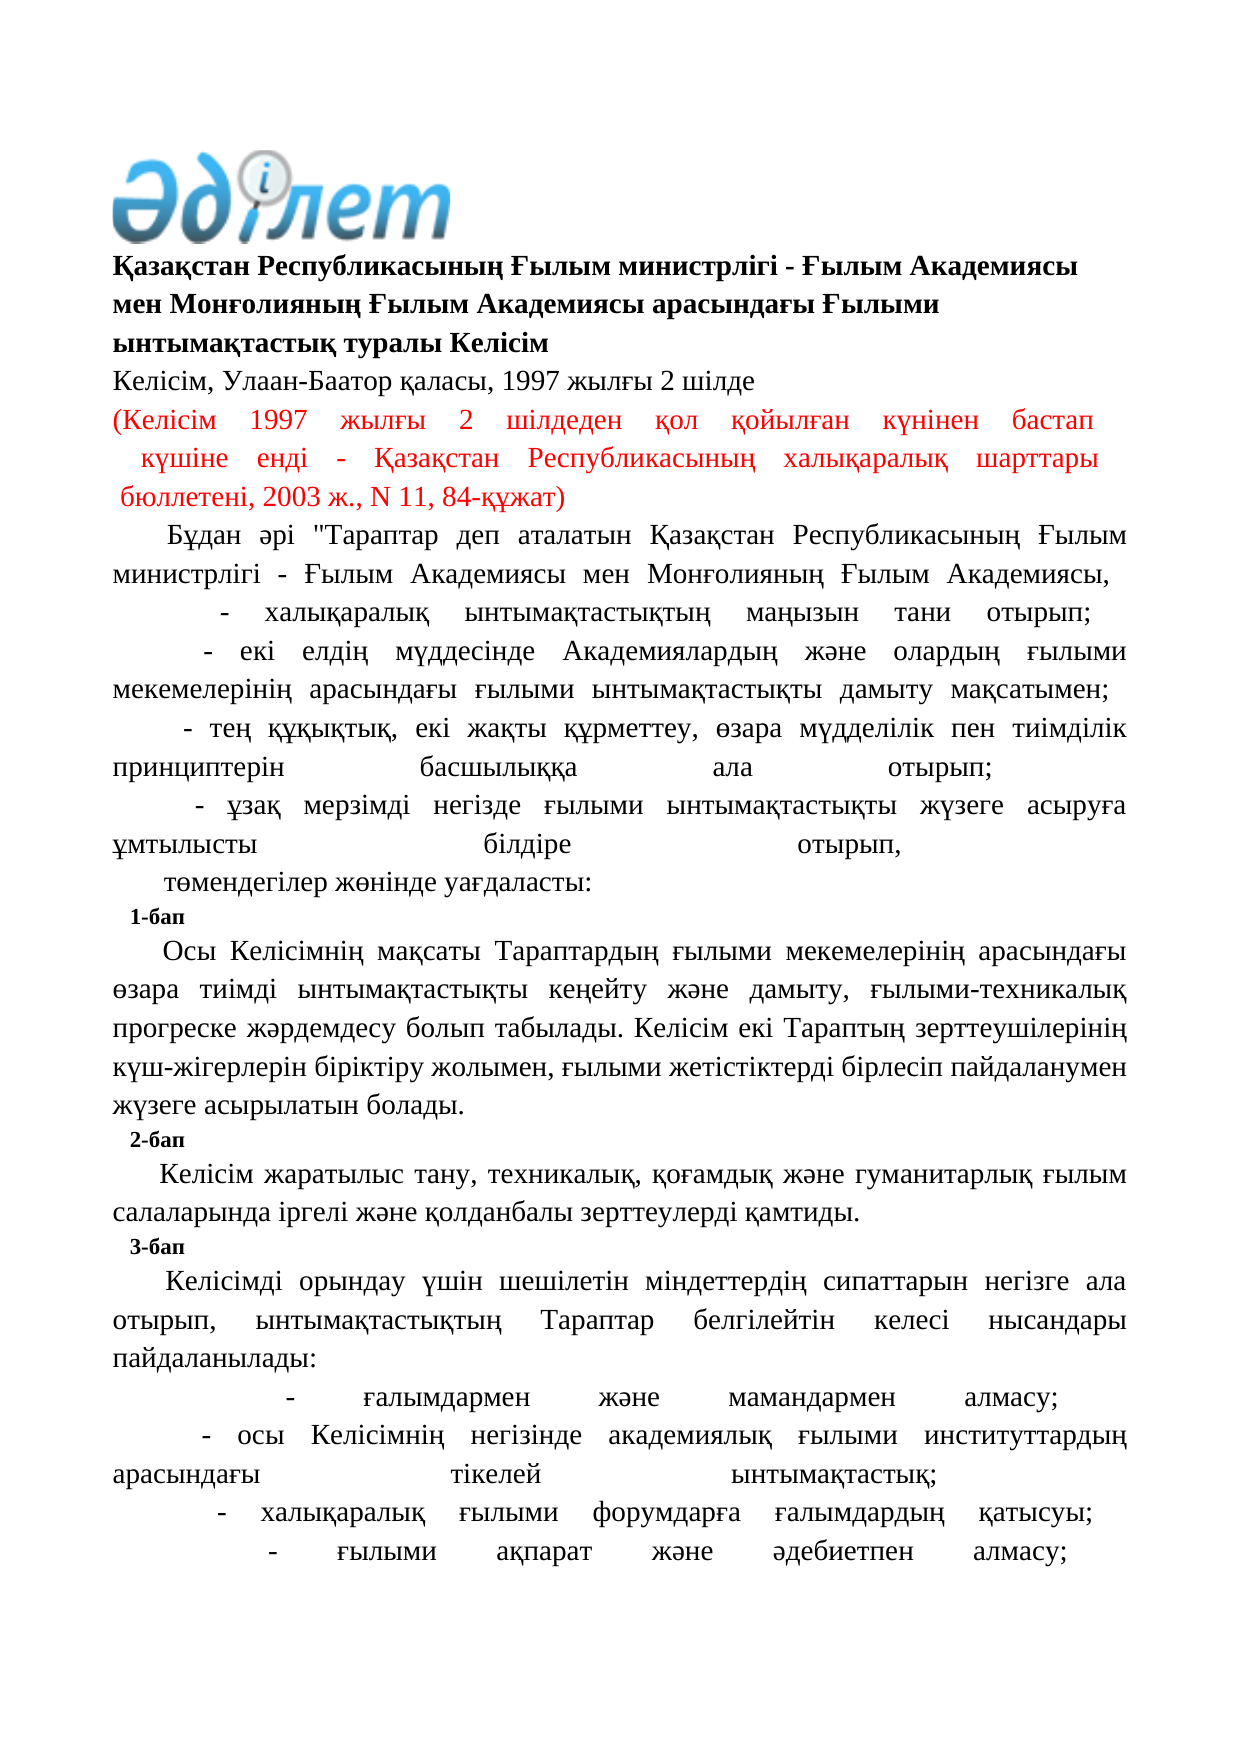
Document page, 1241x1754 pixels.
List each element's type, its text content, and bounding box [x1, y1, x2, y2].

text Бұдан әрі "Тараптар деп аталатын Қазақстан Республикасының Ғылым министрлігі - Ғылым Академиясы мен Монғолияның Ғылым Академиясы, - халықаралық ынтымақтастықтың маңызын тани отырып; - екі елдің мүддесінде Академиялардың және олардың ғылыми мекемелерінің арасындағы ғылыми ынтымақтастықты дамыту мақсатымен; - тең құқықтық, екі жақты құрметтеу, өзара мүдделілік пен тиімділік принциптерін басшылыққа ала отырып; - ұзақ мерзімді негізде ғылыми ынтымақтастықты жүзеге асыруға ұмтылысты білдіре отырып, төмендегілер жөнінде уағдаласты: [112, 517, 1128, 898]
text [112, 1263, 1128, 1567]
text (Келісім 1997 жылғы 2 шілдеден қол қойылған күнінен бастап күшіне енді - Қазақстан Республикасының халықаралық шарттары бюллетені, 2003 ж., N 11, 84-құжат) [112, 402, 1128, 512]
picture [112, 150, 451, 244]
text 1-бап [112, 903, 1128, 929]
text Келісім, Улаан-Баатор қаласы, 1997 жылғы 2 шілде [112, 363, 1128, 397]
text Келісім жаратылыс тану, техникалық, қоғамдық және гуманитарлық ғылым салаларында іргелі және қолданбалы зерттеулерді қамтиды. [112, 1156, 1128, 1228]
text Осы Келісімнің мақсаты Тараптардың ғылыми мекемелерінің арасындағы өзара тиімді ынтымақтастықты кеңейту және дамыту, ғылыми-техникалық прогреске жәрдемдесу болып табылады. Келісім екі Тараптың зерттеушілерінің күш-жігерлерін біріктіру жолымен, ғылыми жетістіктерді бірлесіп пайдаланумен жүзеге асырылатын болады. [112, 933, 1128, 1121]
text 2-бап [112, 1126, 1128, 1152]
text Қазақстан Республикасының Ғылым министрлігі - Ғылым Академиясы мен Монғолияның Ғылым Академиясы арасындағы Ғылыми ынтымақтастық туралы Келісім [112, 248, 1128, 358]
text 3-бап [112, 1233, 1128, 1259]
